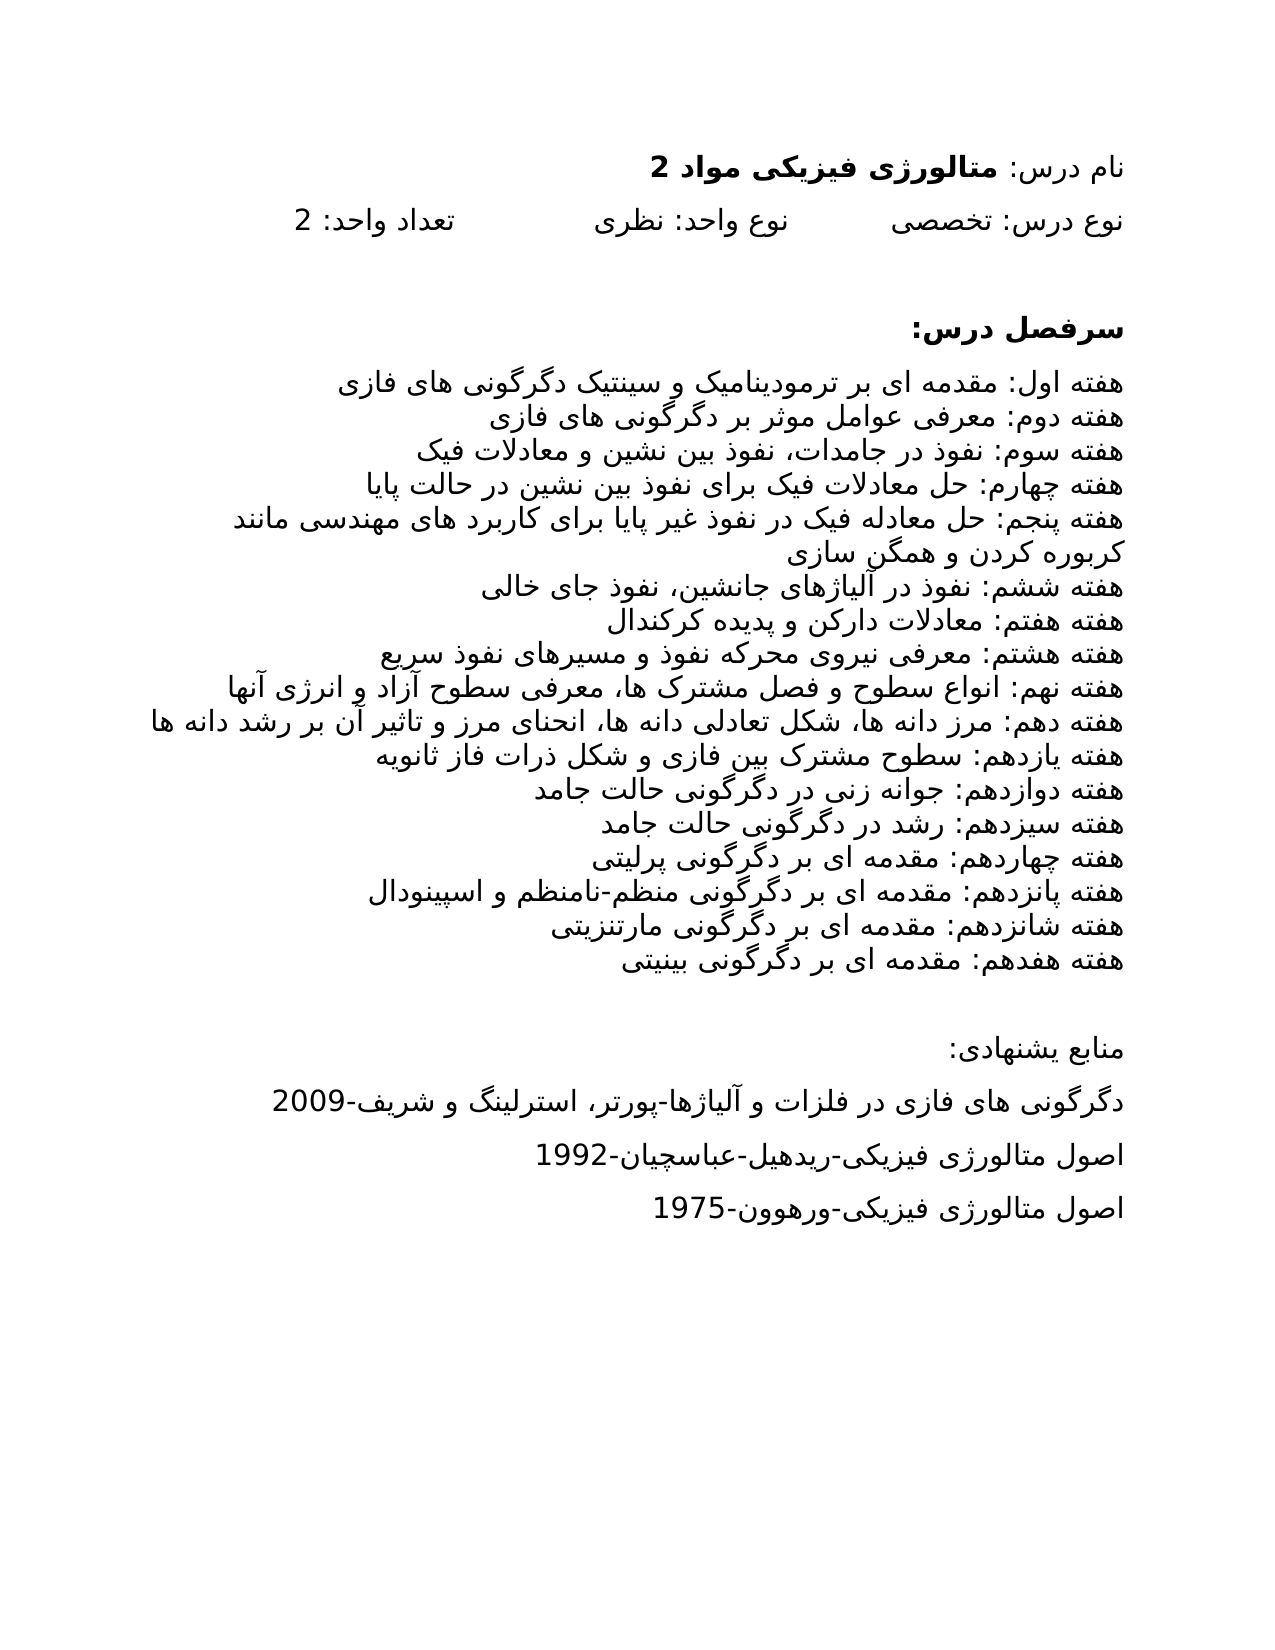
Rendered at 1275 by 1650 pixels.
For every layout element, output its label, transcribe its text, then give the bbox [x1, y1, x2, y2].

text هفته سیزدهم: رشد در دگرگونی حالت جامد [150, 807, 1125, 841]
text اصول متالورژی فیزیکی-ریدهیل-عباسچیان-1992 [150, 1138, 1125, 1172]
text هفته شانزدهم: مقدمه ای بر دگرگونی مارتنزیتی [150, 908, 1125, 942]
text هفته دوازدهم: جوانه زنی در دگرگونی حالت جامد [150, 773, 1125, 807]
text دگرگونی های فازی در فلزات و آلیاژها-پورتر، استرلینگ و شریف-2009 [150, 1085, 1125, 1119]
text هفته پنجم: حل معادله فیک در نفوذ غیر پایا برای کاربرد های مهندسی مانند کربوره کردن و همگن سازی [150, 501, 1125, 569]
text هفته هفدهم: مقدمه ای بر دگرگونی بینیتی [150, 942, 1125, 976]
text هفته هفتم: معادلات دارکن و پدیده کرکندال [150, 603, 1125, 637]
text هفته پانزدهم: مقدمه ای بر دگرگونی منظم-نامنظم و اسپینودال [150, 874, 1125, 908]
text نوع درس: تخصصی نوع واحد: نظری تعداد واحد: 2 [150, 203, 1125, 237]
text هفته چهارم: حل معادلات فیک برای نفوذ بین نشین در حالت پایا [150, 467, 1125, 501]
text اصول متالورژی فیزیکی-ورهوون-1975 [150, 1191, 1125, 1225]
text سرفصل درس: [150, 312, 1125, 346]
text هفته هشتم: معرفی نیروی محرکه نفوذ و مسیرهای نفوذ سریع [150, 637, 1125, 671]
text هفته اول: مقدمه ای بر ترمودینامیک و سینتیک دگرگونی های فازی [150, 365, 1125, 399]
text هفته چهاردهم: مقدمه ای بر دگرگونی پرلیتی [150, 841, 1125, 874]
text هفته نهم: انواع سطوح و فصل مشترک ها، معرفی سطوح آزاد و انرژی آنها [150, 671, 1125, 705]
text منابع یشنهادی: [150, 1031, 1125, 1065]
text هفته دوم: معرفی عوامل موثر بر دگرگونی های فازی [150, 399, 1125, 433]
text هفته ششم: نفوذ در آلیاژهای جانشین، نفوذ جای خالی [150, 569, 1125, 603]
text هفته دهم: مرز دانه ها، شکل تعادلی دانه ها، انحنای مرز و تاثیر آن بر رشد دانه ها [150, 705, 1125, 739]
text نام درس: متالورژی فیزیکی مواد 2 [150, 150, 1125, 184]
text هفته سوم: نفوذ در جامدات، نفوذ بین نشین و معادلات فیک [150, 433, 1125, 467]
text هفته یازدهم: سطوح مشترک بین فازی و شکل ذرات فاز ثانویه [150, 739, 1125, 773]
